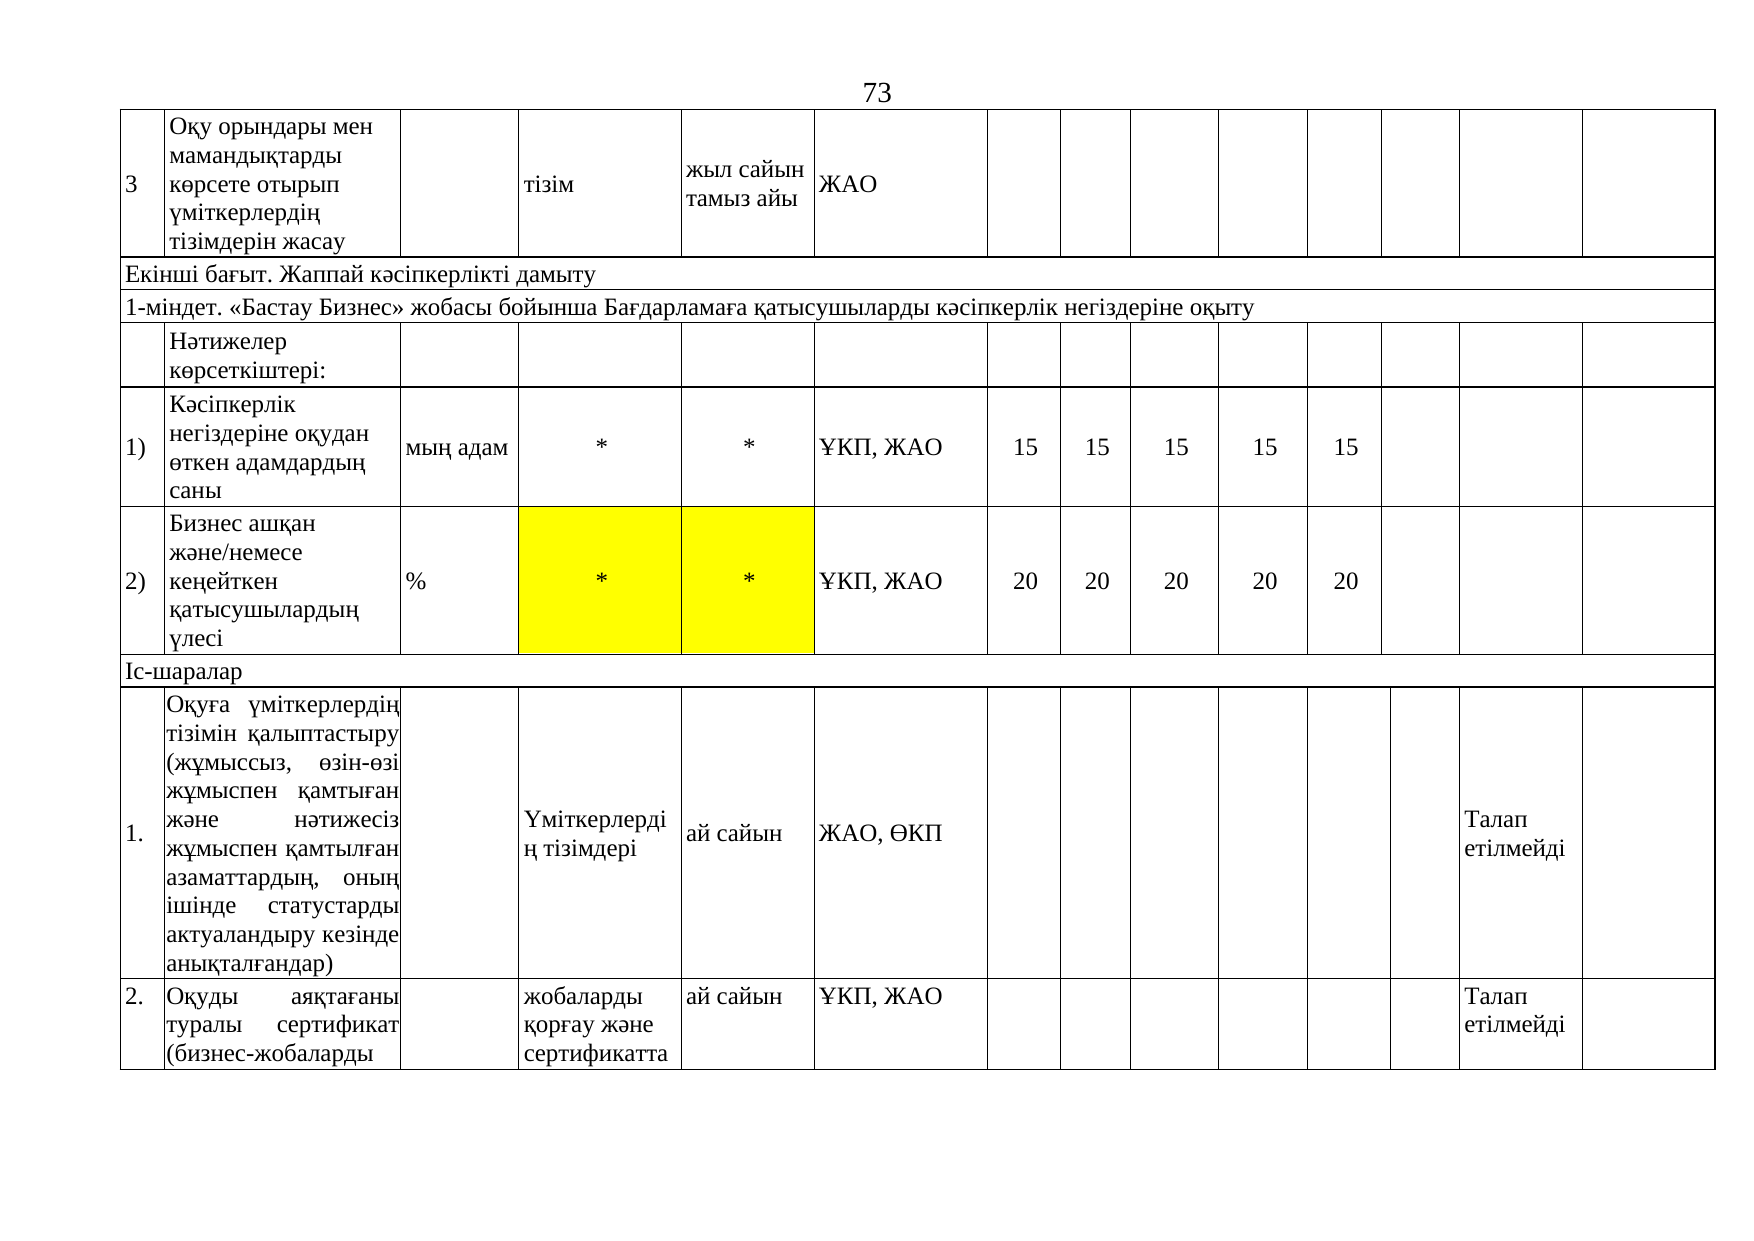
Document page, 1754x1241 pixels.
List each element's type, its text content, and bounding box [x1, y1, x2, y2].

table_cell [401, 979, 518, 1068]
table_cell [519, 323, 681, 386]
table_cell [1583, 323, 1714, 386]
table_cell 15 [988, 388, 1060, 506]
table_cell [1382, 388, 1459, 506]
table_cell Іс-шаралар [121, 655, 1714, 686]
table_cell 1-міндет. «Бастау Бизнес» жобасы бойынша Бағдарламаға қатысушыларды кәсіпкерлік негіздеріне оқыту [121, 290, 1714, 322]
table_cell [519, 979, 681, 1068]
table_cell Екінші бағыт. Жаппай кәсіпкерлікті дамыту [121, 258, 1714, 289]
table_cell [988, 110, 1060, 256]
table_cell Оқу орындары мен мамандықтарды көрсете отырып үміткерлердің тізімдерін жасау [165, 110, 400, 256]
table_cell 20 [1061, 507, 1130, 653]
table_cell 3 [121, 110, 164, 256]
table_cell тізім [519, 110, 681, 256]
table_cell 1. [121, 688, 164, 978]
table_cell 2) [121, 507, 164, 653]
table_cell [165, 979, 400, 1068]
table_cell ЖАО, ӨКП [815, 688, 987, 978]
table_cell [1460, 110, 1582, 256]
table_cell [1061, 323, 1130, 386]
table_cell [1460, 388, 1582, 506]
table_cell [1382, 323, 1459, 386]
table_cell [1583, 979, 1714, 1068]
table_cell [1061, 688, 1130, 978]
table_cell [1460, 323, 1582, 386]
table_cell ай сайын [682, 979, 814, 1068]
table_cell [1219, 110, 1307, 256]
table_cell [1382, 507, 1459, 653]
table_cell [1131, 979, 1218, 1068]
table_cell * [519, 507, 681, 653]
table_cell ЖАО [815, 110, 987, 256]
table_cell * [519, 388, 681, 506]
table_cell 2. [121, 979, 164, 1068]
table_cell [682, 323, 814, 386]
table_cell 1) [121, 388, 164, 506]
table_cell жыл сайын тамыз айы [682, 110, 814, 256]
table_cell [1131, 323, 1218, 386]
table_cell Талап етілмейді [1460, 688, 1582, 978]
table_cell ай сайын [682, 688, 814, 978]
table_cell [1061, 979, 1130, 1068]
table_cell [988, 979, 1060, 1068]
table_cell 20 [1219, 507, 1307, 653]
table_cell Бизнес ашқан және/немесе кеңейткен қатысушылардың үлесі [165, 507, 400, 653]
table_cell Нәтижелер көрсеткіштері: [165, 323, 400, 386]
table_cell 20 [988, 507, 1060, 653]
table_cell 15 [1308, 388, 1381, 506]
table_cell [401, 110, 518, 256]
table_cell 20 [1308, 507, 1381, 653]
table_cell [1391, 979, 1459, 1068]
table_cell [1061, 110, 1130, 256]
table_cell ҰКП, ЖАО [815, 507, 987, 653]
table_cell [1583, 388, 1714, 506]
table_cell [1131, 110, 1218, 256]
table_cell [815, 323, 987, 386]
table_cell 15 [1219, 388, 1307, 506]
table_cell Оқуға үміткерлердің тізімін қалыптастыру (жұмыссыз, өзін-өзі жұмыспен қамтыған және нәтижесіз жұмыспен қамтылған азаматтардың, оның ішінде статустарды актуаландыру кезінде анықталғандар) [165, 688, 400, 978]
table_cell [1131, 688, 1218, 978]
table_cell * [682, 507, 814, 653]
table_cell [1219, 979, 1307, 1068]
table_cell Үміткерлердің тізімдері [519, 688, 681, 978]
table_cell 15 [1061, 388, 1130, 506]
table_cell Кәсіпкерлік негіздеріне оқудан өткен адамдардың саны [165, 388, 400, 506]
table_cell [1583, 507, 1714, 653]
table_cell [1391, 688, 1459, 978]
table_cell [401, 323, 518, 386]
table_cell [1583, 110, 1714, 256]
table_cell [1583, 688, 1714, 978]
table_cell [1382, 110, 1459, 256]
table_cell ҰКП, ЖАО [815, 979, 987, 1068]
table_cell [1308, 323, 1381, 386]
table_cell 20 [1131, 507, 1218, 653]
table_cell [401, 688, 518, 978]
table_cell [1219, 323, 1307, 386]
table_cell [1219, 688, 1307, 978]
table_cell [1308, 110, 1381, 256]
table_cell мың адам [401, 388, 518, 506]
table_cell [1308, 979, 1390, 1068]
table_cell * [682, 388, 814, 506]
table_cell Талап етілмейді [1460, 979, 1582, 1068]
table_cell [988, 688, 1060, 978]
table_cell % [401, 507, 518, 653]
table_cell ҰКП, ЖАО [815, 388, 987, 506]
table_cell [988, 323, 1060, 386]
table_cell 15 [1131, 388, 1218, 506]
table_cell [1308, 688, 1390, 978]
table_cell [1460, 507, 1582, 653]
table_cell [121, 323, 164, 386]
